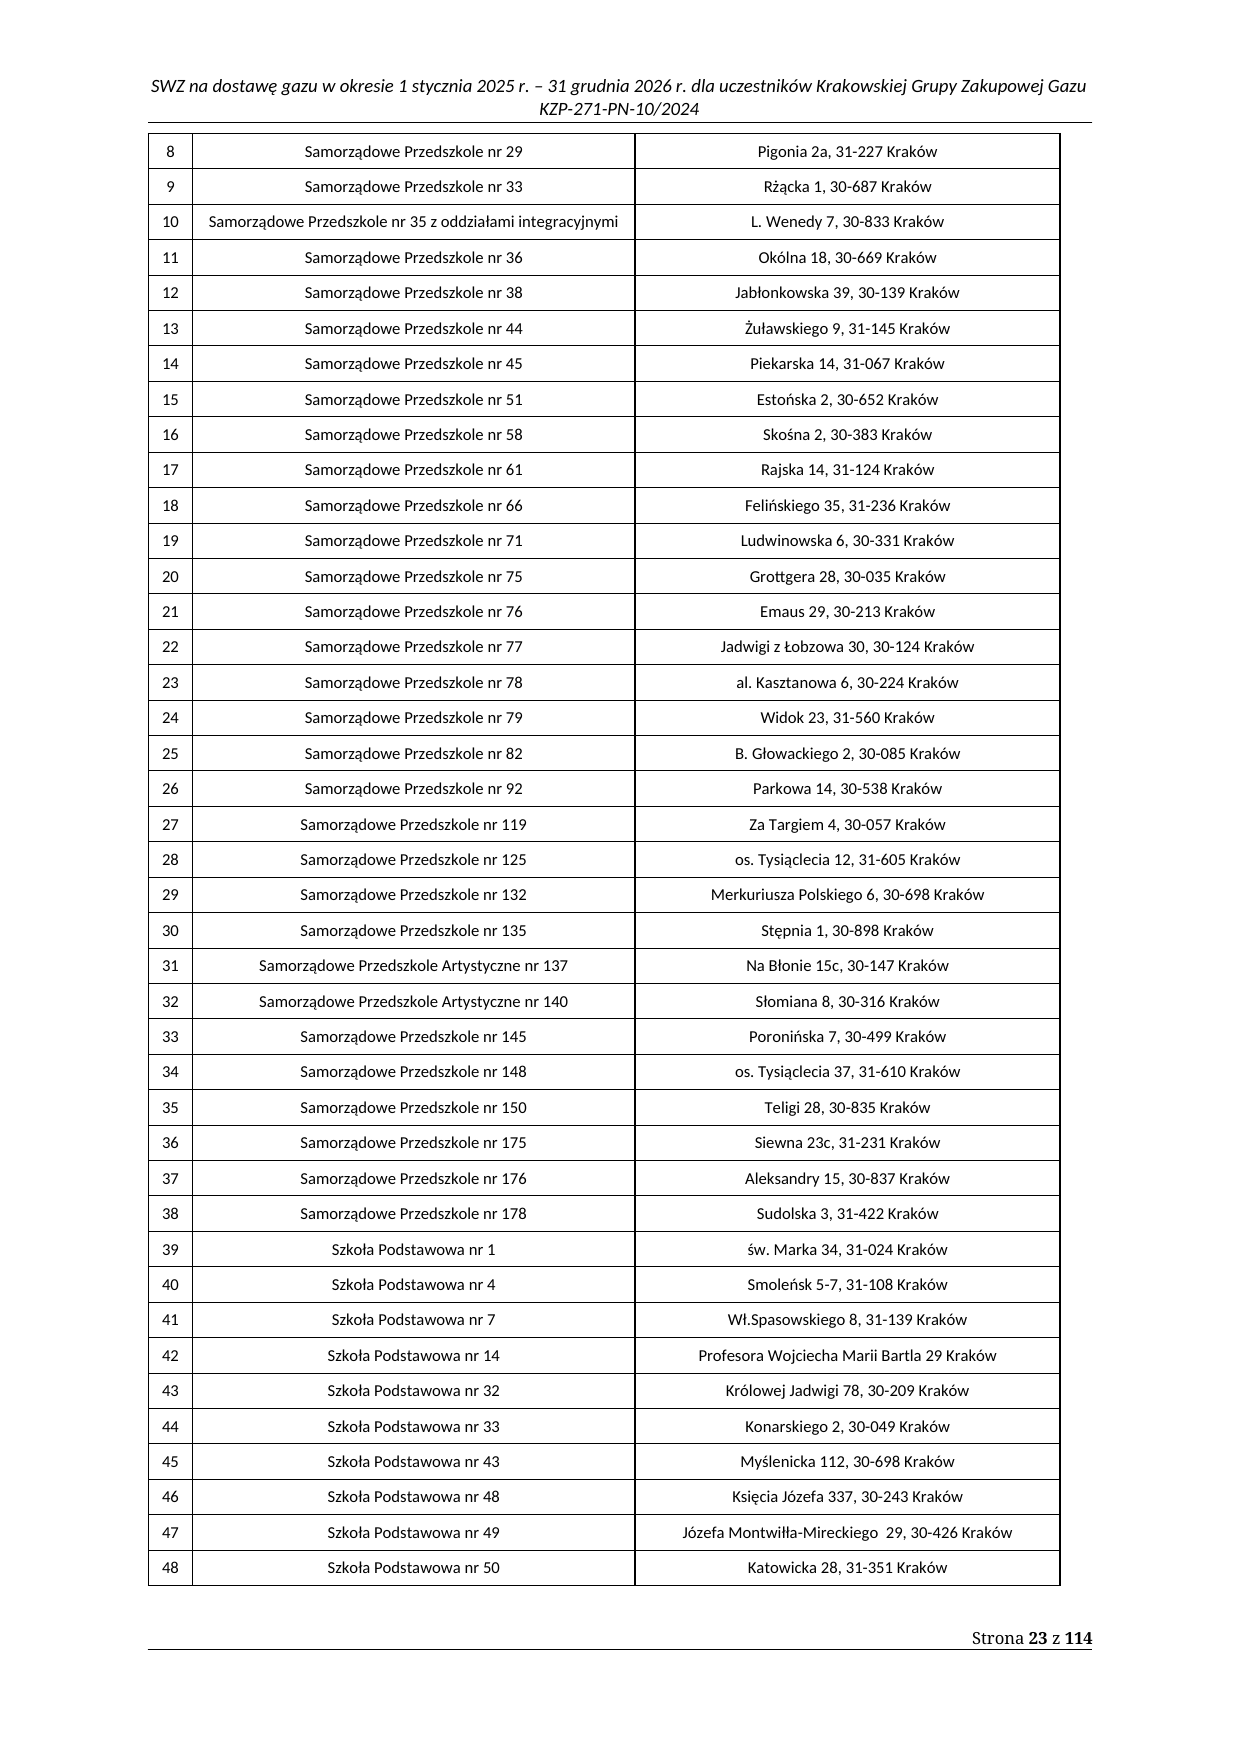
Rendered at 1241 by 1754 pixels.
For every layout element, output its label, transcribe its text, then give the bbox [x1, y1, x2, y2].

table_cell 28 [149, 842, 192, 877]
table_cell Na Błonie 15c, 30-147 Kraków [636, 949, 1059, 983]
table_cell Samorządowe Przedszkole nr 33 [193, 169, 634, 204]
table_cell Szkoła Podstawowa nr 50 [193, 1551, 634, 1585]
table_cell Samorządowe Przedszkole nr 175 [193, 1126, 634, 1160]
table_cell Jabłonkowska 39, 30-139 Kraków [636, 276, 1059, 310]
table_cell 20 [149, 559, 192, 593]
table_cell Samorządowe Przedszkole nr 44 [193, 311, 634, 345]
table_cell Samorządowe Przedszkole nr 82 [193, 736, 634, 770]
table_cell 46 [149, 1480, 192, 1514]
table_cell 12 [149, 276, 192, 310]
table_cell Żuławskiego 9, 31-145 Kraków [636, 311, 1059, 345]
table_cell Parkowa 14, 30-538 Kraków [636, 771, 1059, 806]
table_cell Okólna 18, 30-669 Kraków [636, 240, 1059, 274]
table_cell 14 [149, 346, 192, 381]
table_cell 29 [149, 878, 192, 912]
table_cell 35 [149, 1090, 192, 1124]
table_cell L. Wenedy 7, 30-833 Kraków [636, 205, 1059, 239]
table_cell Poronińska 7, 30-499 Kraków [636, 1019, 1059, 1054]
table_cell Szkoła Podstawowa nr 48 [193, 1480, 634, 1514]
table_cell 23 [149, 665, 192, 699]
table_cell Konarskiego 2, 30-049 Kraków [636, 1409, 1059, 1443]
table_cell 18 [149, 488, 192, 522]
table_cell Samorządowe Przedszkole nr 119 [193, 807, 634, 841]
table_cell Królowej Jadwigi 78, 30-209 Kraków [636, 1374, 1059, 1408]
table_cell Samorządowe Przedszkole nr 145 [193, 1019, 634, 1054]
table_cell Samorządowe Przedszkole nr 45 [193, 346, 634, 381]
table_cell Rżącka 1, 30-687 Kraków [636, 169, 1059, 204]
table_cell Wł.Spasowskiego 8, 31-139 Kraków [636, 1303, 1059, 1337]
table_cell Księcia Józefa 337, 30-243 Kraków [636, 1480, 1059, 1514]
table_cell Pigonia 2a, 31-227 Kraków [636, 134, 1059, 168]
table_cell 15 [149, 382, 192, 416]
table_cell 45 [149, 1444, 192, 1479]
table_cell Józefa Montwiłła-Mireckiego 29, 30-426 Kraków [636, 1515, 1059, 1549]
table_cell Samorządowe Przedszkole nr 92 [193, 771, 634, 806]
table_cell Samorządowe Przedszkole nr 66 [193, 488, 634, 522]
table_cell Szkoła Podstawowa nr 7 [193, 1303, 634, 1337]
table_cell Samorządowe Przedszkole Artystyczne nr 137 [193, 949, 634, 983]
table_cell Samorządowe Przedszkole nr 150 [193, 1090, 634, 1124]
table_cell 11 [149, 240, 192, 274]
table_cell 39 [149, 1232, 192, 1266]
table_cell Katowicka 28, 31-351 Kraków [636, 1551, 1059, 1585]
table_cell Samorządowe Przedszkole nr 61 [193, 453, 634, 487]
table_cell 25 [149, 736, 192, 770]
table_cell 44 [149, 1409, 192, 1443]
table_cell Grottgera 28, 30-035 Kraków [636, 559, 1059, 593]
table_cell 38 [149, 1196, 192, 1231]
table_cell 30 [149, 913, 192, 947]
table_cell Samorządowe Przedszkole nr 75 [193, 559, 634, 593]
table_cell 32 [149, 984, 192, 1018]
table_cell Szkoła Podstawowa nr 33 [193, 1409, 634, 1443]
table_cell 40 [149, 1267, 192, 1302]
table_cell Samorządowe Przedszkole nr 148 [193, 1055, 634, 1089]
table_cell Szkoła Podstawowa nr 1 [193, 1232, 634, 1266]
table_cell Za Targiem 4, 30-057 Kraków [636, 807, 1059, 841]
table_cell B. Głowackiego 2, 30-085 Kraków [636, 736, 1059, 770]
table_cell Jadwigi z Łobzowa 30, 30-124 Kraków [636, 630, 1059, 664]
table_cell Szkoła Podstawowa nr 49 [193, 1515, 634, 1549]
table_cell Myślenicka 112, 30-698 Kraków [636, 1444, 1059, 1479]
table_cell 48 [149, 1551, 192, 1585]
table_cell Samorządowe Przedszkole nr 178 [193, 1196, 634, 1231]
table_cell Szkoła Podstawowa nr 4 [193, 1267, 634, 1302]
table_cell Samorządowe Przedszkole nr 38 [193, 276, 634, 310]
table_cell Merkuriusza Polskiego 6, 30-698 Kraków [636, 878, 1059, 912]
table_cell św. Marka 34, 31-024 Kraków [636, 1232, 1059, 1266]
table_cell Samorządowe Przedszkole nr 77 [193, 630, 634, 664]
table_cell 36 [149, 1126, 192, 1160]
table_cell Piekarska 14, 31-067 Kraków [636, 346, 1059, 381]
table_cell 9 [149, 169, 192, 204]
table_cell Samorządowe Przedszkole nr 51 [193, 382, 634, 416]
table_cell 26 [149, 771, 192, 806]
table_cell Szkoła Podstawowa nr 43 [193, 1444, 634, 1479]
table_cell Smoleńsk 5-7, 31-108 Kraków [636, 1267, 1059, 1302]
table_cell 21 [149, 594, 192, 629]
table_cell 34 [149, 1055, 192, 1089]
table_cell Teligi 28, 30-835 Kraków [636, 1090, 1059, 1124]
table_cell 37 [149, 1161, 192, 1195]
table_cell Samorządowe Przedszkole nr 35 z oddziałami integracyjnymi [193, 205, 634, 239]
table_cell Samorządowe Przedszkole nr 76 [193, 594, 634, 629]
table_cell Samorządowe Przedszkole nr 71 [193, 524, 634, 558]
table_cell Szkoła Podstawowa nr 14 [193, 1338, 634, 1372]
table_cell Szkoła Podstawowa nr 32 [193, 1374, 634, 1408]
table_cell Samorządowe Przedszkole nr 58 [193, 417, 634, 452]
table_cell Samorządowe Przedszkole nr 79 [193, 701, 634, 735]
table_cell Aleksandry 15, 30-837 Kraków [636, 1161, 1059, 1195]
table_cell al. Kasztanowa 6, 30-224 Kraków [636, 665, 1059, 699]
table_cell 10 [149, 205, 192, 239]
table_cell Siewna 23c, 31-231 Kraków [636, 1126, 1059, 1160]
table_cell Rajska 14, 31-124 Kraków [636, 453, 1059, 487]
table_cell 31 [149, 949, 192, 983]
table_cell 19 [149, 524, 192, 558]
table_cell 42 [149, 1338, 192, 1372]
table_cell Samorządowe Przedszkole nr 125 [193, 842, 634, 877]
table_cell 16 [149, 417, 192, 452]
table_cell Słomiana 8, 30-316 Kraków [636, 984, 1059, 1018]
table_cell Estońska 2, 30-652 Kraków [636, 382, 1059, 416]
table_cell 13 [149, 311, 192, 345]
table_cell 17 [149, 453, 192, 487]
table_cell Samorządowe Przedszkole Artystyczne nr 140 [193, 984, 634, 1018]
table_cell Samorządowe Przedszkole nr 29 [193, 134, 634, 168]
table_cell Samorządowe Przedszkole nr 132 [193, 878, 634, 912]
table_cell Skośna 2, 30-383 Kraków [636, 417, 1059, 452]
table_cell os. Tysiąclecia 12, 31-605 Kraków [636, 842, 1059, 877]
table_cell Samorządowe Przedszkole nr 176 [193, 1161, 634, 1195]
table_cell Samorządowe Przedszkole nr 36 [193, 240, 634, 274]
table_cell Felińskiego 35, 31-236 Kraków [636, 488, 1059, 522]
table_cell 27 [149, 807, 192, 841]
table_cell Widok 23, 31-560 Kraków [636, 701, 1059, 735]
table_cell 33 [149, 1019, 192, 1054]
table_cell Emaus 29, 30-213 Kraków [636, 594, 1059, 629]
table_cell Profesora Wojciecha Marii Bartla 29 Kraków [636, 1338, 1059, 1372]
table_cell 8 [149, 134, 192, 168]
table_cell 47 [149, 1515, 192, 1549]
table_cell 22 [149, 630, 192, 664]
table_cell 24 [149, 701, 192, 735]
table_cell Samorządowe Przedszkole nr 78 [193, 665, 634, 699]
table_cell Stępnia 1, 30-898 Kraków [636, 913, 1059, 947]
table_cell 41 [149, 1303, 192, 1337]
table_cell Ludwinowska 6, 30-331 Kraków [636, 524, 1059, 558]
table_cell 43 [149, 1374, 192, 1408]
table_cell os. Tysiąclecia 37, 31-610 Kraków [636, 1055, 1059, 1089]
table_cell Samorządowe Przedszkole nr 135 [193, 913, 634, 947]
table_cell Sudolska 3, 31-422 Kraków [636, 1196, 1059, 1231]
